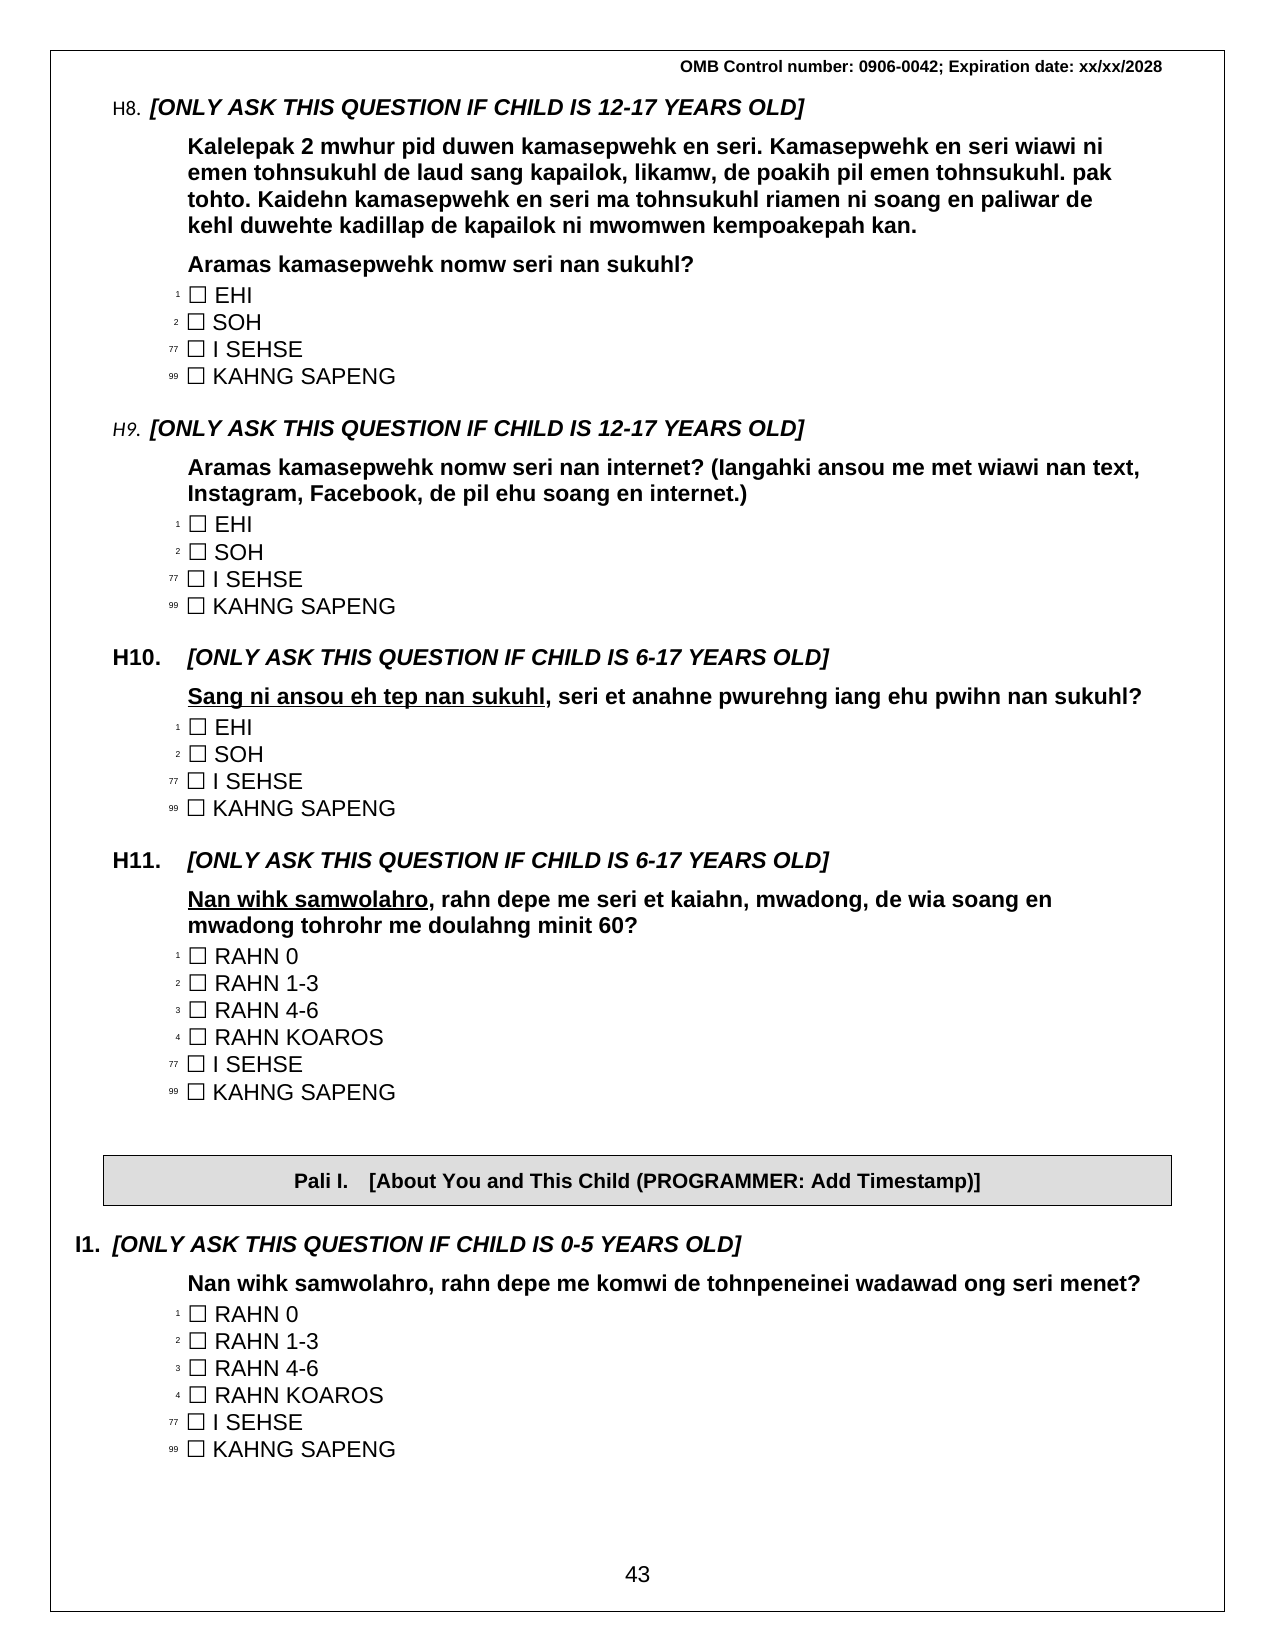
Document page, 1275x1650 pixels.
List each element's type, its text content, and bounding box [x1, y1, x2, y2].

list ☐ I SEHSE [178, 770, 1162, 795]
text [ONLY ASK THIS QUESTION IF CHILD IS 12-17 YEARS OLD] [112, 415, 1162, 441]
list ☐ EHI [180, 513, 1162, 538]
list ☐ EHI [180, 716, 1162, 741]
list ☐ EHI [180, 283, 1162, 308]
text [ONLY ASK THIS QUESTION IF CHILD IS 6-17 YEARS OLD] [112, 847, 1162, 873]
list ☐ SOH [178, 311, 1162, 336]
text [ONLY ASK THIS QUESTION IF CHILD IS 12-17 YEARS OLD] [112, 94, 1162, 120]
list ☐ SOH [180, 540, 1162, 565]
list ☐ KAHNG SAPENG [178, 797, 1162, 822]
list ☐ KAHNG SAPENG [178, 594, 1162, 619]
list ☐ KAHNG SAPENG [178, 1438, 1162, 1463]
text Kalelepak 2 mwhur pid duwen kamasepwehk en seri. Kamasepwehk en seri wiawi ni emen tohnsukuhl de laud sang kapailok, likamw, de poakih pil emen tohnsukuhl. pak tohto. Kaidehn kamasepwehk en seri ma tohnsukuhl riamen ni soang en paliwar de kehl duwehte kadillap de kapailok ni mwomwen kempoakepah kan. [187, 133, 1162, 238]
text Aramas kamasepwehk nomw seri nan sukuhl? [187, 251, 1162, 277]
list ☐ RAHN 4-6 [180, 999, 1162, 1024]
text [75, 1231, 1162, 1257]
list ☐ KAHNG SAPENG [178, 365, 1162, 390]
text [ONLY ASK THIS QUESTION IF CHILD IS 6-17 YEARS OLD] [112, 644, 1162, 670]
text Aramas kamasepwehk nomw seri nan internet? (Iangahki ansou me met wiawi nan text, Instagram, Facebook, de pil ehu soang en internet.) [187, 454, 1162, 507]
list ☐ I SEHSE [178, 1053, 1162, 1078]
text Nan wihk samwolahro, rahn depe me komwi de tohnpeneinei wadawad ong seri menet? [187, 1270, 1162, 1296]
list ☐ KAHNG SAPENG [178, 1080, 1162, 1105]
list ☐ I SEHSE [178, 1411, 1162, 1436]
list ☐ RAHN 4-6 [180, 1357, 1162, 1382]
list ☐ RAHN KOAROS [180, 1026, 1162, 1051]
list ☐ I SEHSE [178, 338, 1162, 363]
list ☐ SOH [180, 743, 1162, 768]
list ☐ RAHN KOAROS [180, 1384, 1162, 1409]
list ☐ RAHN 1-3 [180, 1329, 1162, 1354]
subtitle [About You and This Child (PROGRAMMER: Add Timestamp)] [104, 1156, 1171, 1205]
list ☐ RAHN 1-3 [180, 972, 1162, 997]
list ☐ I SEHSE [178, 567, 1162, 592]
list ☐ RAHN 0 [180, 944, 1162, 969]
text Sang ni ansou eh tep nan sukuhl, seri et anahne pwurehng iang ehu pwihn nan sukuhl? [187, 683, 1162, 709]
text Nan wihk samwolahro, rahn depe me seri et kaiahn, mwadong, de wia soang en mwadong tohrohr me doulahng minit 60? [187, 886, 1162, 938]
list ☐ RAHN 0 [180, 1302, 1162, 1327]
